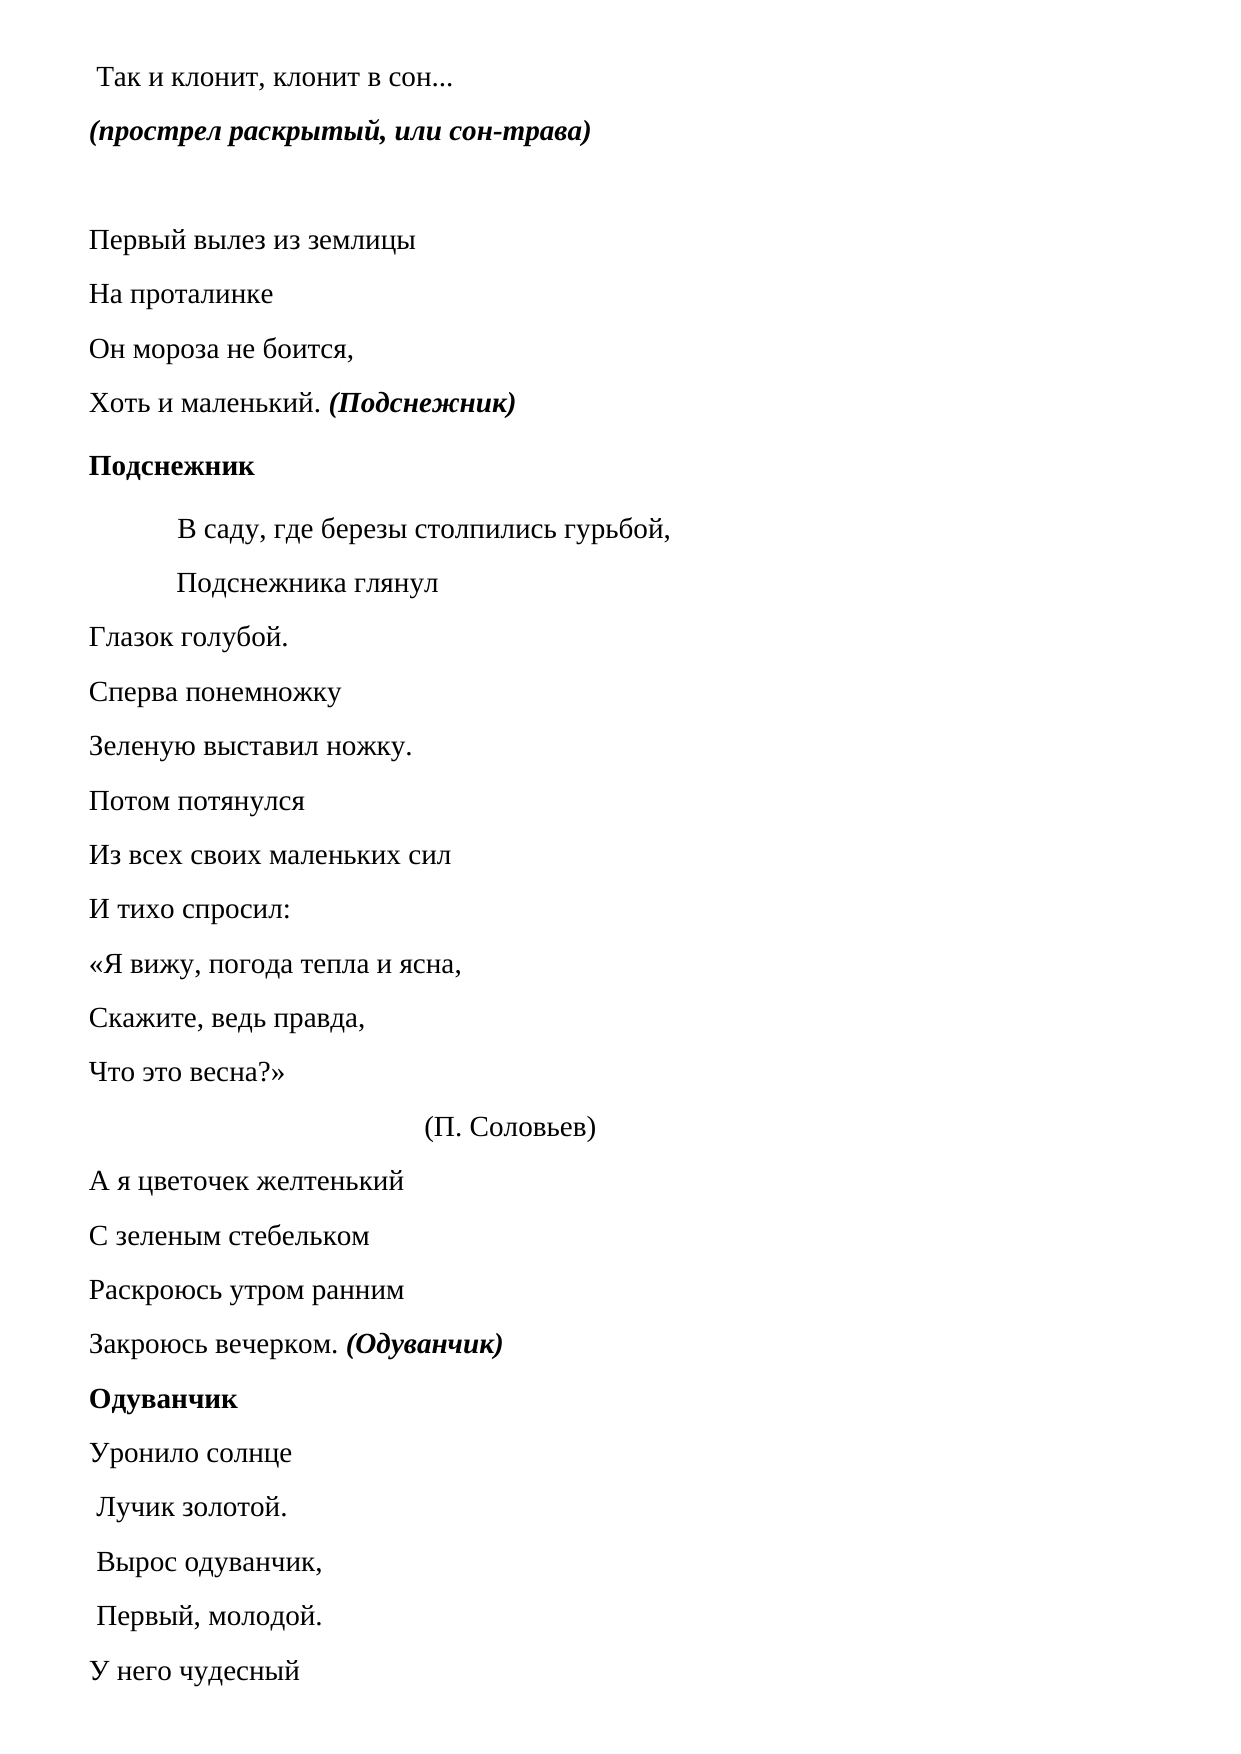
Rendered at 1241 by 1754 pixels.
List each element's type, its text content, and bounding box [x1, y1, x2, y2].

text Глазок голубой. [89, 619, 1152, 653]
text Подснежник [89, 448, 1152, 482]
text И тихо спросил: [89, 891, 1152, 925]
text Закроюсь вечерком. (Одуванчик) [89, 1326, 1152, 1360]
text Он мороза не боится, [89, 331, 1152, 364]
text На проталинке [89, 277, 1152, 310]
text Потом потянулся [89, 783, 1152, 816]
text Зеленую выставил ножку. [89, 728, 1152, 762]
text Хоть и маленький. (Подснежник) [89, 385, 1152, 419]
text В саду, где березы столпились гурьбой, [89, 511, 1152, 544]
text Скажите, ведь правда, [89, 1000, 1152, 1034]
text Одуванчик [89, 1381, 1152, 1414]
text (П. Соловьев) [89, 1109, 1152, 1142]
text Первый вылез из землицы [89, 222, 1152, 256]
text Раскроюсь утром ранним [89, 1272, 1152, 1306]
text «Я вижу, погода тепла и ясна, [89, 946, 1152, 979]
text Подснежника глянул [89, 565, 1152, 599]
text У него чудесный [89, 1653, 1152, 1686]
text Так и клонит, клонит в сон... [89, 59, 1152, 93]
text А я цветочек желтенький [89, 1163, 1152, 1197]
text Из всех своих маленьких сил [89, 837, 1152, 871]
text Сперва понемножку [89, 674, 1152, 707]
text С зеленым стебельком [89, 1218, 1152, 1251]
text Что это весна?» [89, 1054, 1152, 1088]
text Первый, молодой. [89, 1598, 1152, 1632]
text Вырос одуванчик, [89, 1544, 1152, 1577]
text Лучик золотой. [89, 1489, 1152, 1523]
text (прострел раскрытый, или сон-трава) [89, 113, 1152, 147]
text Уронило солнце [89, 1435, 1152, 1469]
